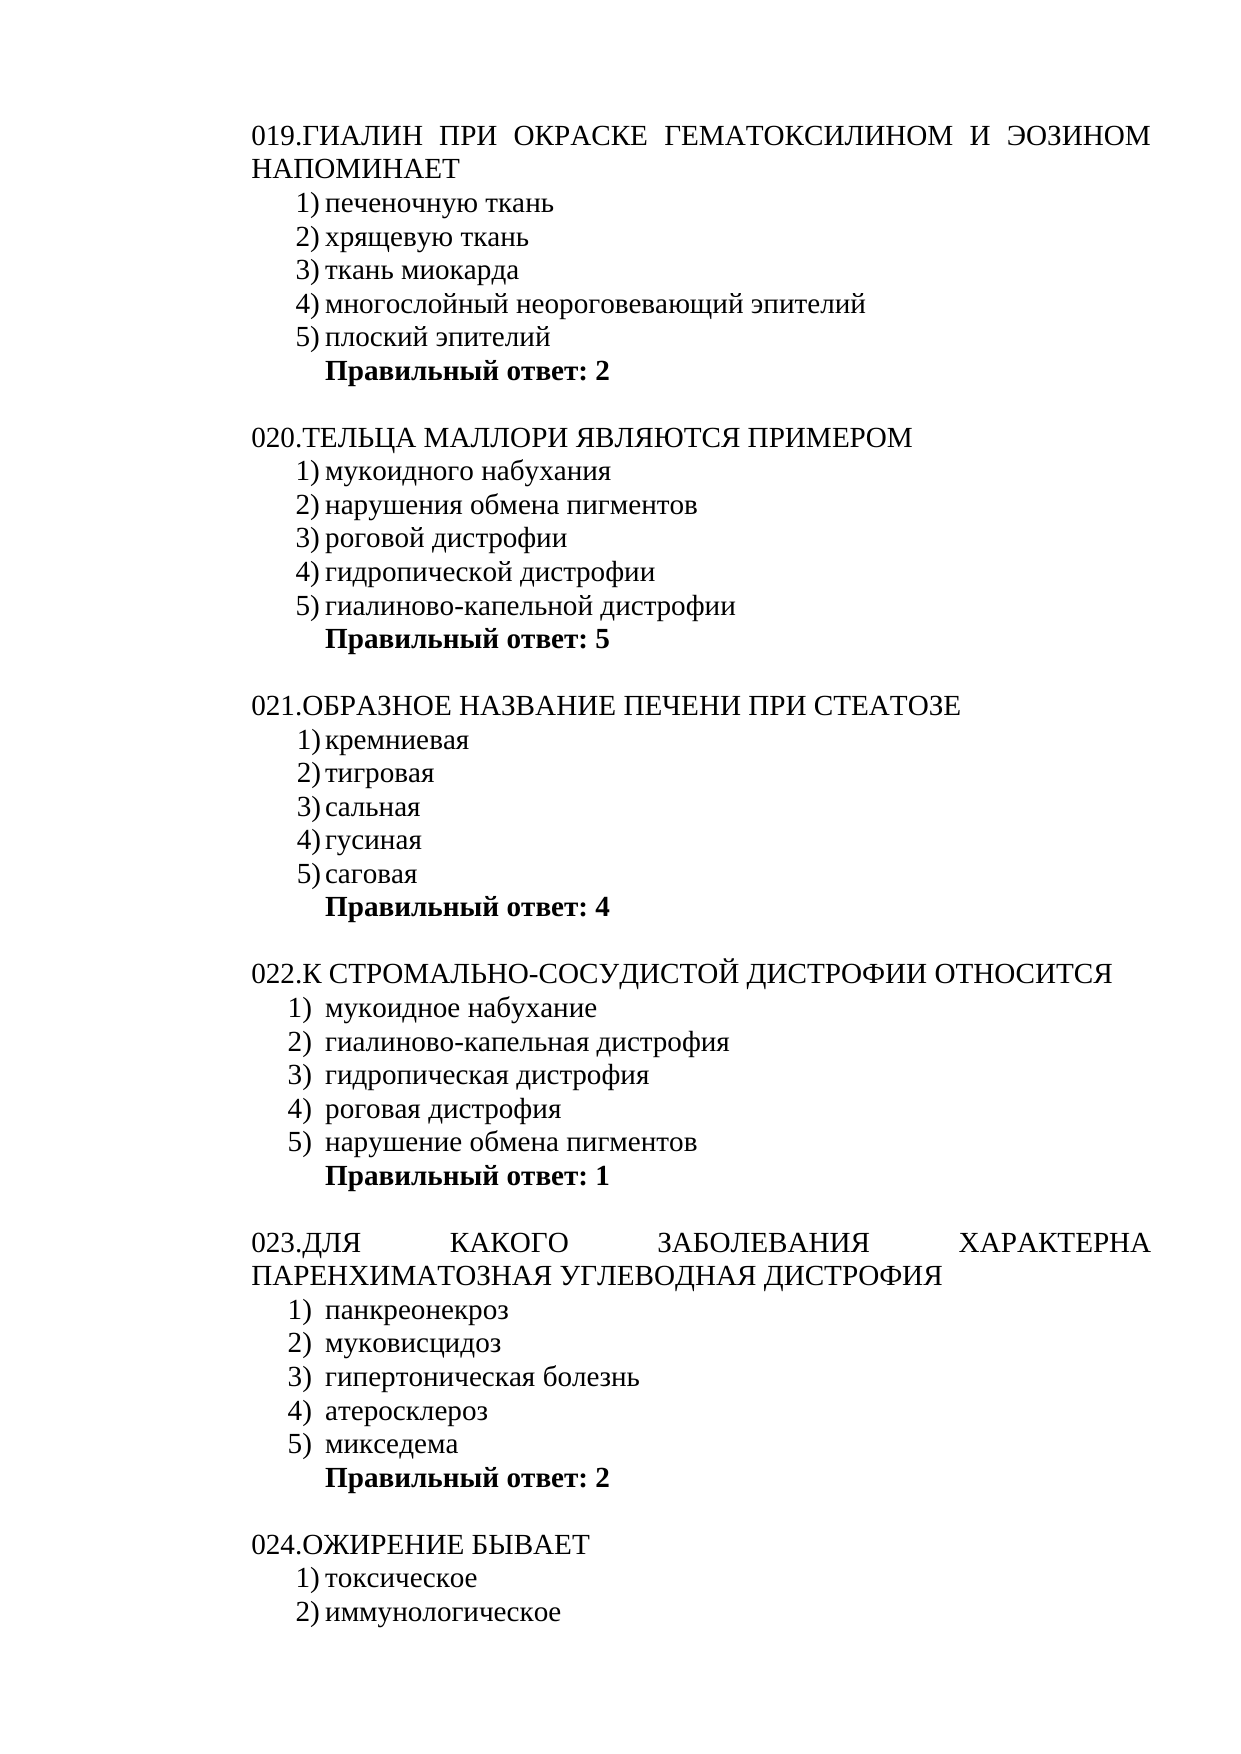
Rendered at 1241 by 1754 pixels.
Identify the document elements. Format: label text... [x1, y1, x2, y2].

list гидропическая дистрофия [287, 1057, 1152, 1091]
list роговой дистрофии [295, 521, 1152, 554]
text 020.ТЕЛЬЦА МАЛЛОРИ ЯВЛЯЮТСЯ ПРИМЕРОМ [251, 420, 1152, 453]
list печеночную ткань [295, 185, 1152, 219]
list кремниевая [295, 722, 1152, 755]
list саговая [295, 856, 1152, 889]
text 024.ОЖИРЕНИЕ БЫВАЕТ [251, 1527, 1152, 1560]
text 021.ОБРАЗНОЕ НАЗВАНИЕ ПЕЧЕНИ ПРИ СТЕАТОЗЕ [251, 688, 1152, 722]
list гипертоническая болезнь [287, 1359, 1152, 1393]
text 022.К СТРОМАЛЬНО-СОСУДИСТОЙ ДИСТРОФИИ ОТНОСИТСЯ [251, 957, 1152, 990]
list мукоидное набухание [287, 990, 1152, 1024]
list гиалиново-капельной дистрофии [295, 588, 1152, 621]
list плоский эпителий [295, 319, 1152, 353]
list атеросклероз [287, 1393, 1152, 1426]
list мукоидного набухания [295, 453, 1152, 487]
list сальная [295, 789, 1152, 822]
list гиалиново-капельная дистрофия [287, 1024, 1152, 1057]
list панкреонекроз [287, 1292, 1152, 1326]
list нарушения обмена пигментов [295, 487, 1152, 521]
list гидропической дистрофии [295, 554, 1152, 588]
text Правильный ответ: 5 [325, 621, 1152, 655]
text Правильный ответ: 1 [325, 1158, 1152, 1191]
text 023.ДЛЯ КАКОГО ЗАБОЛЕВАНИЯ ХАРАКТЕРНА ПАРЕНХИМАТОЗНАЯ УГЛЕВОДНАЯ ДИСТРОФИЯ [251, 1225, 1152, 1292]
text Правильный ответ: 2 [325, 1460, 1152, 1493]
list ткань миокарда [295, 252, 1152, 286]
list тигровая [295, 755, 1152, 789]
list хрящевую ткань [295, 219, 1152, 252]
text 019.ГИАЛИН ПРИ ОКРАСКЕ ГЕМАТОКСИЛИНОМ И ЭОЗИНОМ НАПОМИНАЕТ [251, 118, 1152, 185]
list муковисцидоз [287, 1326, 1152, 1359]
list нарушение обмена пигментов [287, 1124, 1152, 1158]
text Правильный ответ: 2 [325, 353, 1152, 386]
list микседема [287, 1426, 1152, 1460]
list гусиная [295, 822, 1152, 856]
list иммунологическое [295, 1594, 1152, 1627]
list многослойный неороговевающий эпителий [295, 286, 1152, 319]
text Правильный ответ: 4 [325, 889, 1152, 923]
list роговая дистрофия [287, 1091, 1152, 1124]
list токсическое [295, 1560, 1152, 1594]
